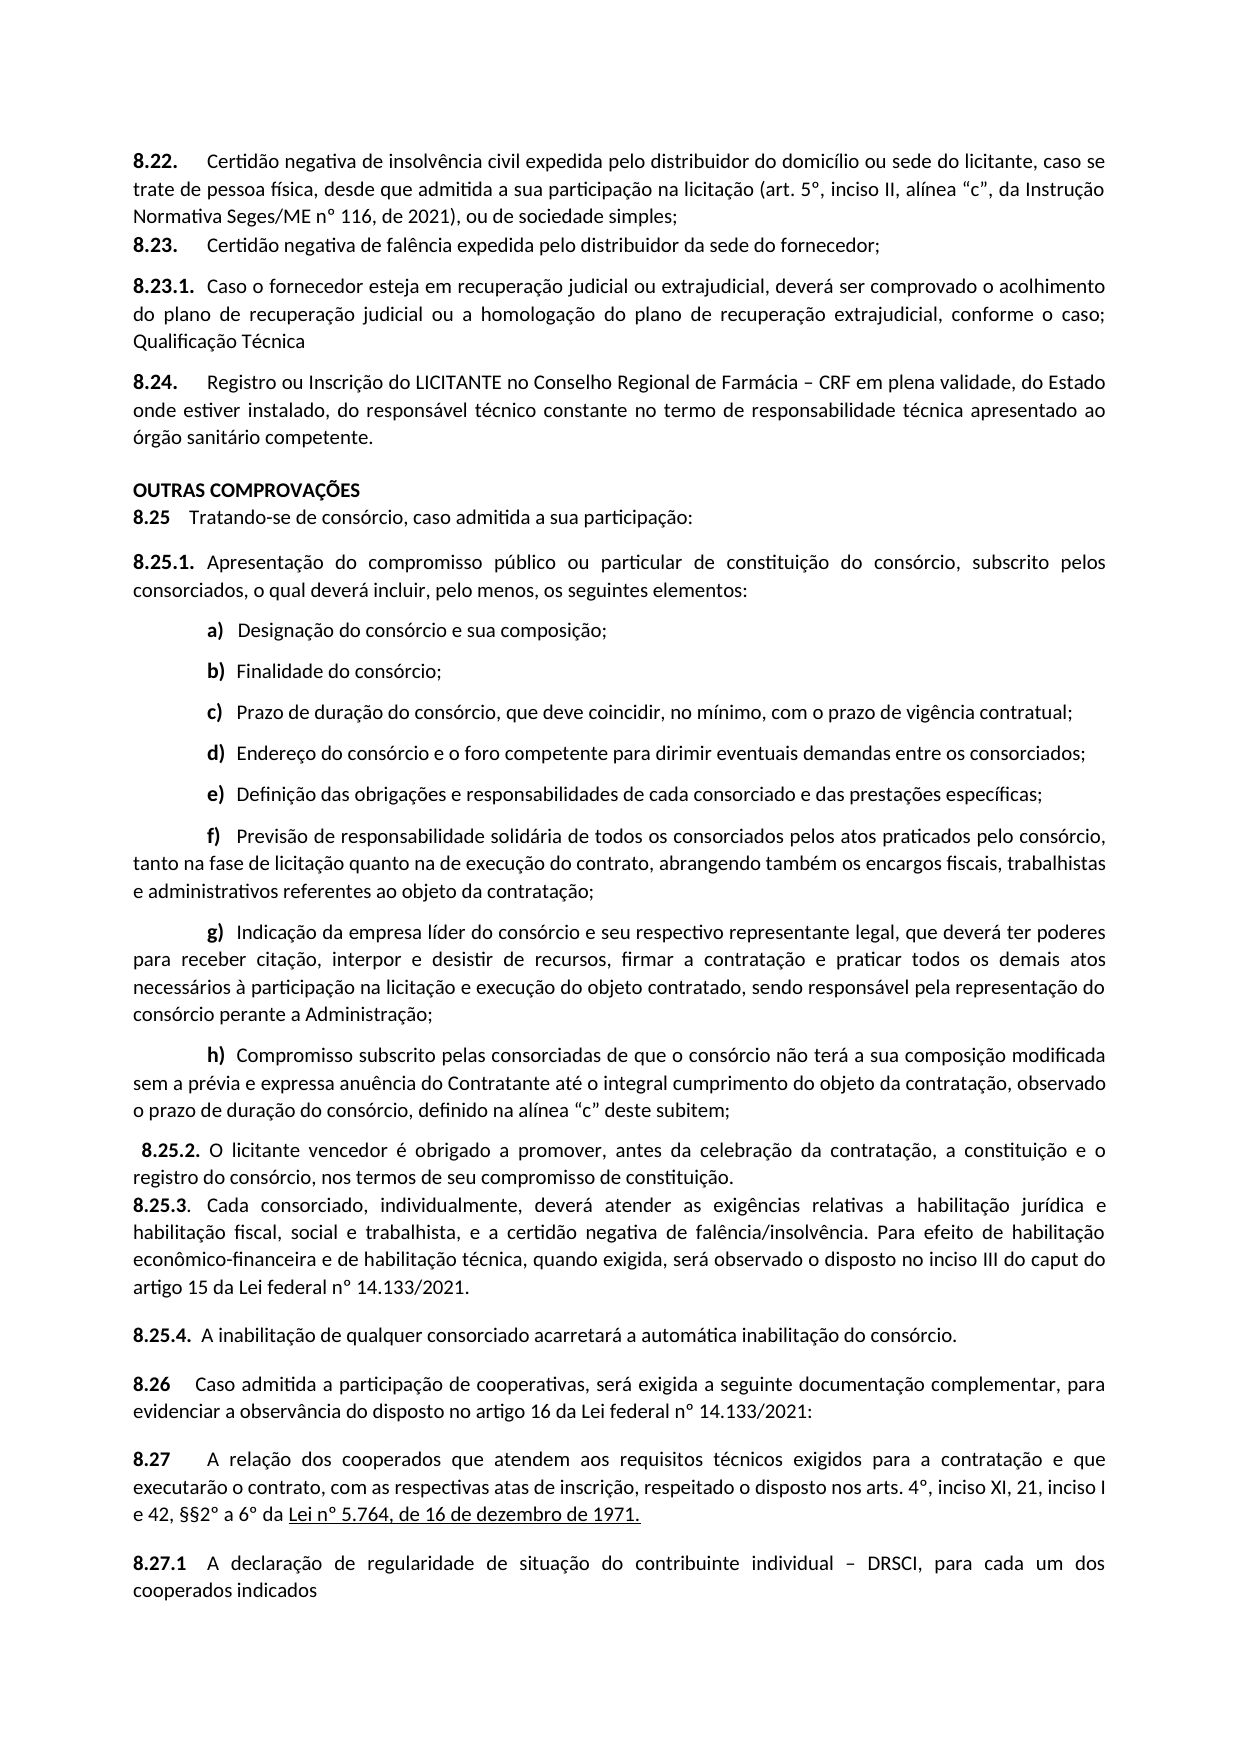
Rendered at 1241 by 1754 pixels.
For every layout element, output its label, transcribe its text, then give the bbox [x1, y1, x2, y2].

text 8.25 Tratando-se de consórcio, caso admitida a sua participação: [133, 504, 1107, 530]
list Finalidade do consórcio; [133, 657, 1107, 683]
text OUTRAS COMPROVAÇÕES [133, 477, 1107, 502]
list Registro ou Inscrição do LICITANTE no Conselho Regional de Farmácia – CRF em plena validade, do Estado onde estiver instalado, do responsável técnico constante no termo de responsabilidade técnica apresentado ao órgão sanitário competente. [133, 368, 1107, 450]
list Definição das obrigações e responsabilidades de cada consorciado e das prestações específicas; [133, 781, 1107, 807]
list Previsão de responsabilidade solidária de todos os consorciados pelos atos praticados pelo consórcio, tanto na fase de licitação quanto na de execução do contrato, abrangendo também os encargos fiscais, trabalhistas e administrativos referentes ao objeto da contratação; [133, 822, 1107, 903]
list Indicação da empresa líder do consórcio e seu respectivo representante legal, que deverá ter poderes para receber citação, interpor e desistir de recursos, firmar a contratação e praticar todos os demais atos necessários à participação na licitação e execução do objeto contratado, sendo responsável pela representação do consórcio perante a Administração; [133, 918, 1107, 1027]
text 8.25.4. A inabilitação de qualquer consorciado acarretará a automática inabilitação do consórcio. [133, 1322, 1107, 1348]
list A declaração de regularidade de situação do contribuinte individual – DRSCI, para cada um dos cooperados indicados [133, 1550, 1107, 1603]
text a) Designação do consórcio e sua composição; [133, 617, 1107, 642]
list Apresentação do compromisso público ou particular de constituição do consórcio, subscrito pelos consorciados, o qual deverá incluir, pelo menos, os seguintes elementos: [133, 548, 1107, 602]
text 8.25.3. Cada consorciado, individualmente, deverá atender as exigências relativas a habilitação jurídica e habilitação fiscal, social e trabalhista, e a certidão negativa de falência/insolvência. Para efeito de habilitação econômico-financeira e de habilitação técnica, quando exigida, será observado o disposto no inciso III do caput do artigo 15 da Lei federal nº 14.133/2021. [133, 1192, 1107, 1299]
list A relação dos cooperados que atendem aos requisitos técnicos exigidos para a contratação e que executarão o contrato, com as respectivas atas de inscrição, respeitado o disposto nos arts. 4º, inciso XI, 21, inciso I e 42, §§2º a 6º da Lei nº 5.764, de 16 de dezembro de 1971. [133, 1447, 1107, 1527]
list Endereço do consórcio e o foro competente para dirimir eventuais demandas entre os consorciados; [133, 739, 1107, 766]
list Certidão negativa de insolvência civil expedida pelo distribuidor do domicílio ou sede do licitante, caso se trate de pessoa física, desde que admitida a sua participação na licitação (art. 5º, inciso II, alínea “c”, da Instrução Normativa Seges/ME nº 116, de 2021), ou de sociedade simples; [133, 148, 1107, 229]
list Compromisso subscrito pelas consorciadas de que o consórcio não terá a sua composição modificada sem a prévia e expressa anuência do Contratante até o integral cumprimento do objeto da contratação, observado o prazo de duração do consórcio, definido na alínea “c” deste subitem; [133, 1041, 1107, 1123]
text 8.25.2. O licitante vencedor é obrigado a promover, antes da celebração da contratação, a constituição e o registro do consórcio, nos termos de seu compromisso de constituição. [133, 1137, 1107, 1190]
text 8.26 Caso admitida a participação de cooperativas, será exigida a seguinte documentação complementar, para evidenciar a observância do disposto no artigo 16 da Lei federal nº 14.133/2021: [133, 1371, 1107, 1424]
list Certidão negativa de falência expedida pelo distribuidor da sede do fornecedor; [133, 231, 1107, 258]
list Caso o fornecedor esteja em recuperação judicial ou extrajudicial, deverá ser comprovado o acolhimento do plano de recuperação judicial ou a homologação do plano de recuperação extrajudicial, conforme o caso; Qualificação Técnica [133, 273, 1107, 354]
list Prazo de duração do consórcio, que deve coincidir, no mínimo, com o prazo de vigência contratual; [133, 698, 1107, 725]
